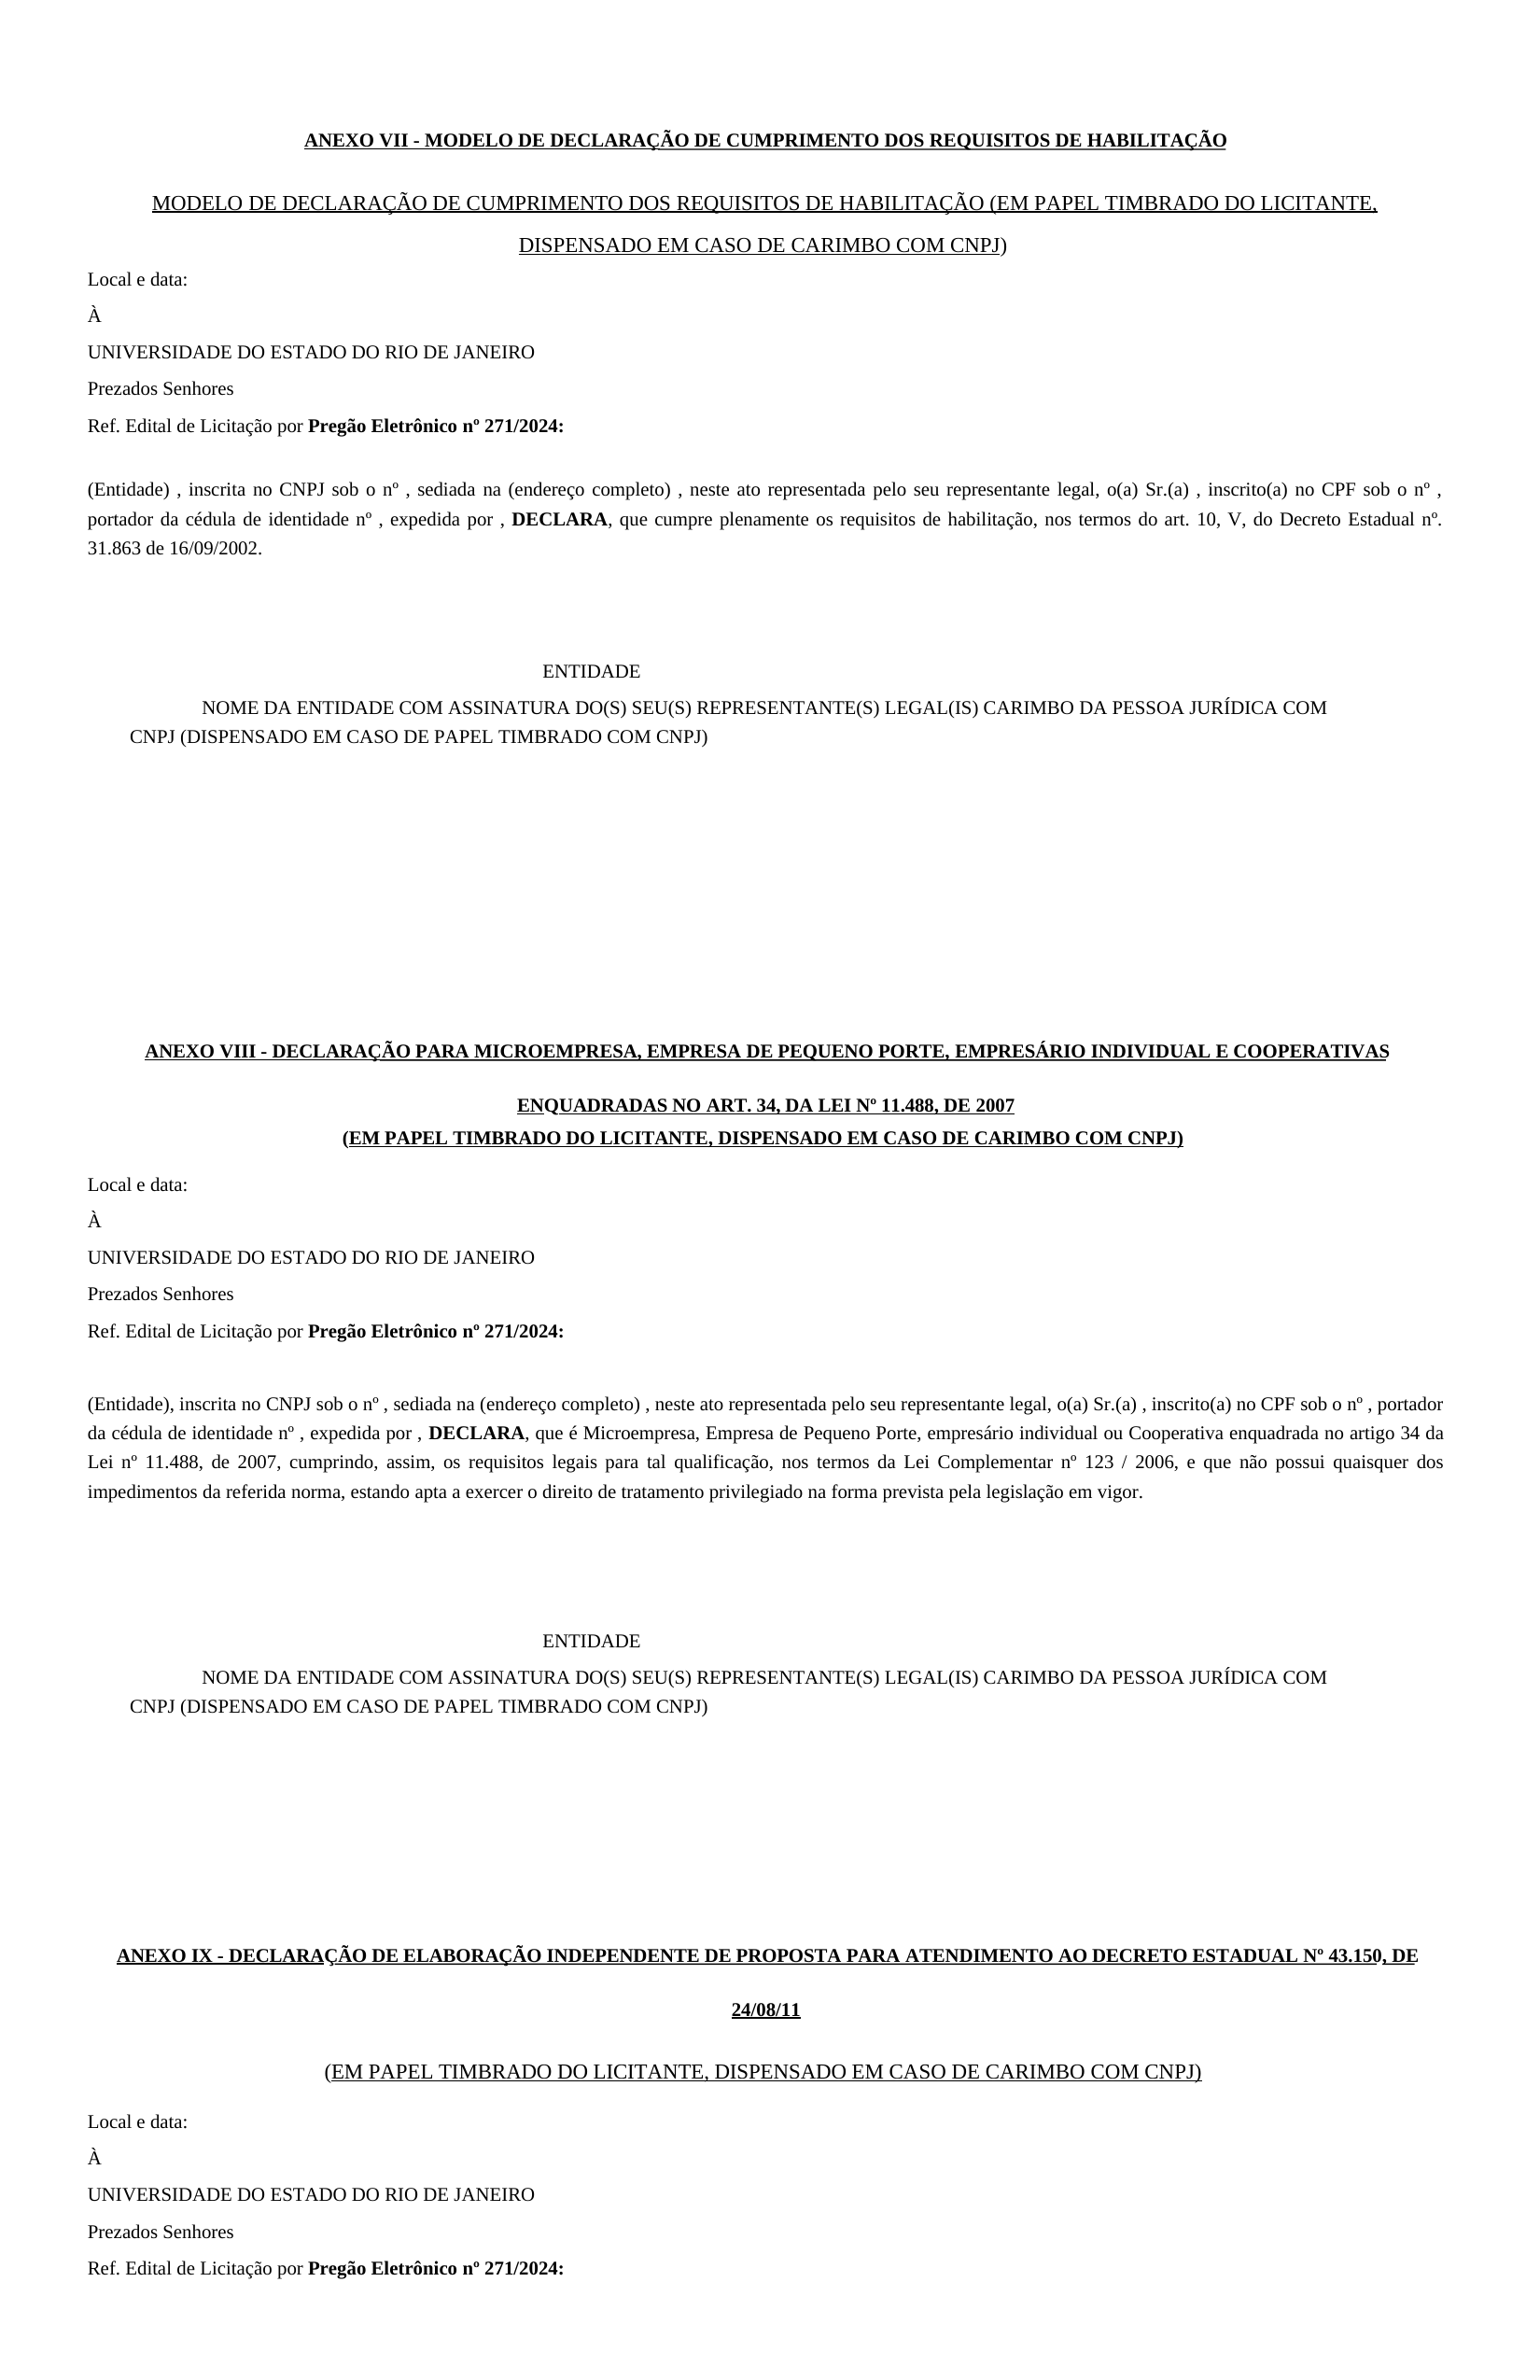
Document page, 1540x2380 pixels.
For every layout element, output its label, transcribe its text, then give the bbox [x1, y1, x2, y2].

text ENTIDADE [542, 1629, 1488, 1651]
text Local e data: [88, 1173, 1488, 1196]
text Local e data: [88, 268, 1488, 290]
text DISPENSADO EM CASO DE CARIMBO COM CNPJ) [54, 232, 1471, 257]
text Prezados Senhores [88, 377, 1488, 399]
text À [88, 2147, 1488, 2169]
text (EM PAPEL TIMBRADO DO LICITANTE, DISPENSADO EM CASO DE CARIMBO COM CNPJ) [54, 1127, 1471, 1149]
text ENQUADRADAS NO ART. 34, DA LEI Nº 11.488, DE 2007 [54, 1094, 1477, 1116]
text Prezados Senhores [88, 2219, 1488, 2243]
text UNIVERSIDADE DO ESTADO DO RIO DE JANEIRO [88, 341, 1488, 363]
text À [88, 1210, 1488, 1232]
text (Entidade), inscrita no CNPJ sob o nº , sediada na (endereço completo) , neste ato representada pelo seu representante legal, o(a) Sr.(a) , inscrito(a) no CPF sob o nº , portador da cédula de identidade nº , expedida por , DECLARA, que é Microempresa, Empresa de Pequeno Porte, empresário individual ou Cooperativa enquadrada no artigo 34 da Lei nº 11.488, de 2007, cumprindo, assim, os requisitos legais para tal qualificação, nos termos da Lei Complementar nº 123 / 2006, e que não possui quaisquer dos impedimentos da referida norma, estando apta a exercer o direito de tratamento privilegiado na forma prevista pela legislação em vigor. [88, 1393, 1446, 1502]
subtitle ANEXO IX - DECLARAÇÃO DE ELABORAÇÃO INDEPENDENTE DE PROPOSTA PARA ATENDIMENTO AO DECRETO ESTADUAL Nº 43.150, DE [117, 1944, 1488, 1967]
text ANEXO VII - MODELO DE DECLARAÇÃO DE CUMPRIMENTO DOS REQUISITOS DE HABILITAÇÃO [54, 129, 1477, 151]
text Ref. Edital de Licitação por Pregão Eletrônico nº 271/2024: [88, 413, 1488, 437]
text UNIVERSIDADE DO ESTADO DO RIO DE JANEIRO [88, 2183, 1488, 2205]
text Ref. Edital de Licitação por Pregão Eletrônico nº 271/2024: [88, 2257, 1488, 2279]
text MODELO DE DECLARAÇÃO DE CUMPRIMENTO DOS REQUISITOS DE HABILITAÇÃO (EM PAPEL TIMBRADO DO LICITANTE, [54, 190, 1475, 215]
text Prezados Senhores [88, 1282, 1488, 1305]
subtitle ANEXO VIII - DECLARAÇÃO PARA MICROEMPRESA, EMPRESA DE PEQUENO PORTE, EMPRESÁRIO INDIVIDUAL E COOPERATIVAS [145, 1040, 1488, 1062]
text À [88, 304, 1488, 327]
text ENTIDADE [542, 659, 1488, 682]
text (Entidade) , inscrita no CNPJ sob o nº , sediada na (endereço completo) , neste ato representada pelo seu representante legal, o(a) Sr.(a) , inscrito(a) no CPF sob o nº , portador da cédula de identidade nº , expedida por , DECLARA, que cumpre plenamente os requisitos de habilitação, nos termos do art. 10, V, do Decreto Estadual nº. 31.863 de 16/09/2002. [88, 478, 1444, 559]
text UNIVERSIDADE DO ESTADO DO RIO DE JANEIRO [88, 1246, 1488, 1268]
text Local e data: [88, 2110, 1488, 2133]
text Ref. Edital de Licitação por Pregão Eletrônico nº 271/2024: [88, 1319, 1488, 1342]
text 24/08/11 [54, 1998, 1477, 2021]
subtitle (EM PAPEL TIMBRADO DO LICITANTE, DISPENSADO EM CASO DE CARIMBO COM CNPJ) [54, 2059, 1471, 2083]
